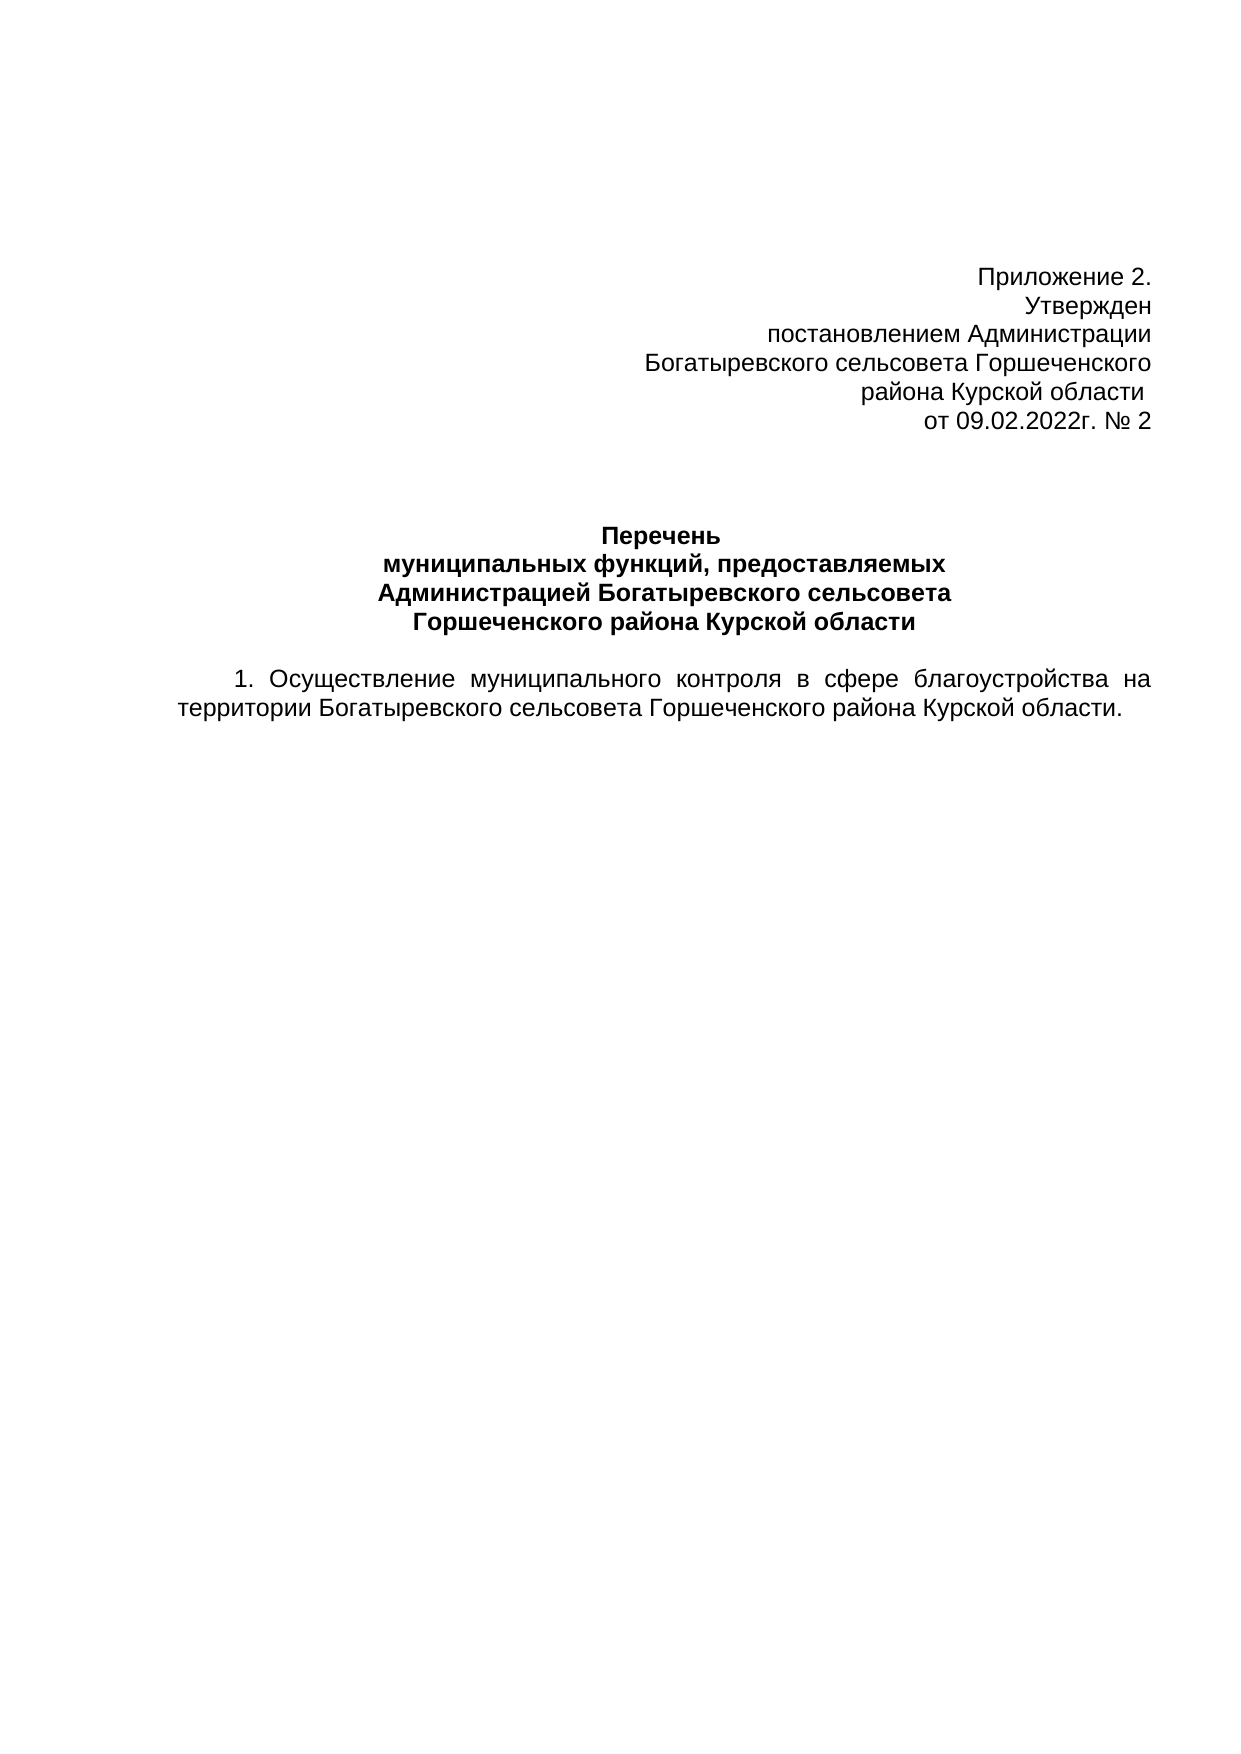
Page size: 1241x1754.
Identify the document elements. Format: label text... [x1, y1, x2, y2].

text Утвержден [177, 291, 1152, 319]
text Приложение 2. [177, 262, 1152, 291]
text района Курской области от 09.02.2022г. № 2 [177, 377, 1152, 434]
text Перечень муниципальных функций, предоставляемых [177, 521, 1152, 578]
text 1. Осуществление муниципального контроля в сфере благоустройства на территории Богатыревского сельсовета Горшеченского района Курской области. [177, 664, 1152, 722]
text постановлением Администрации Богатыревского сельсовета Горшеченского [177, 319, 1152, 377]
text Администрацией Богатыревского сельсовета Горшеченского района Курской области [177, 578, 1152, 636]
